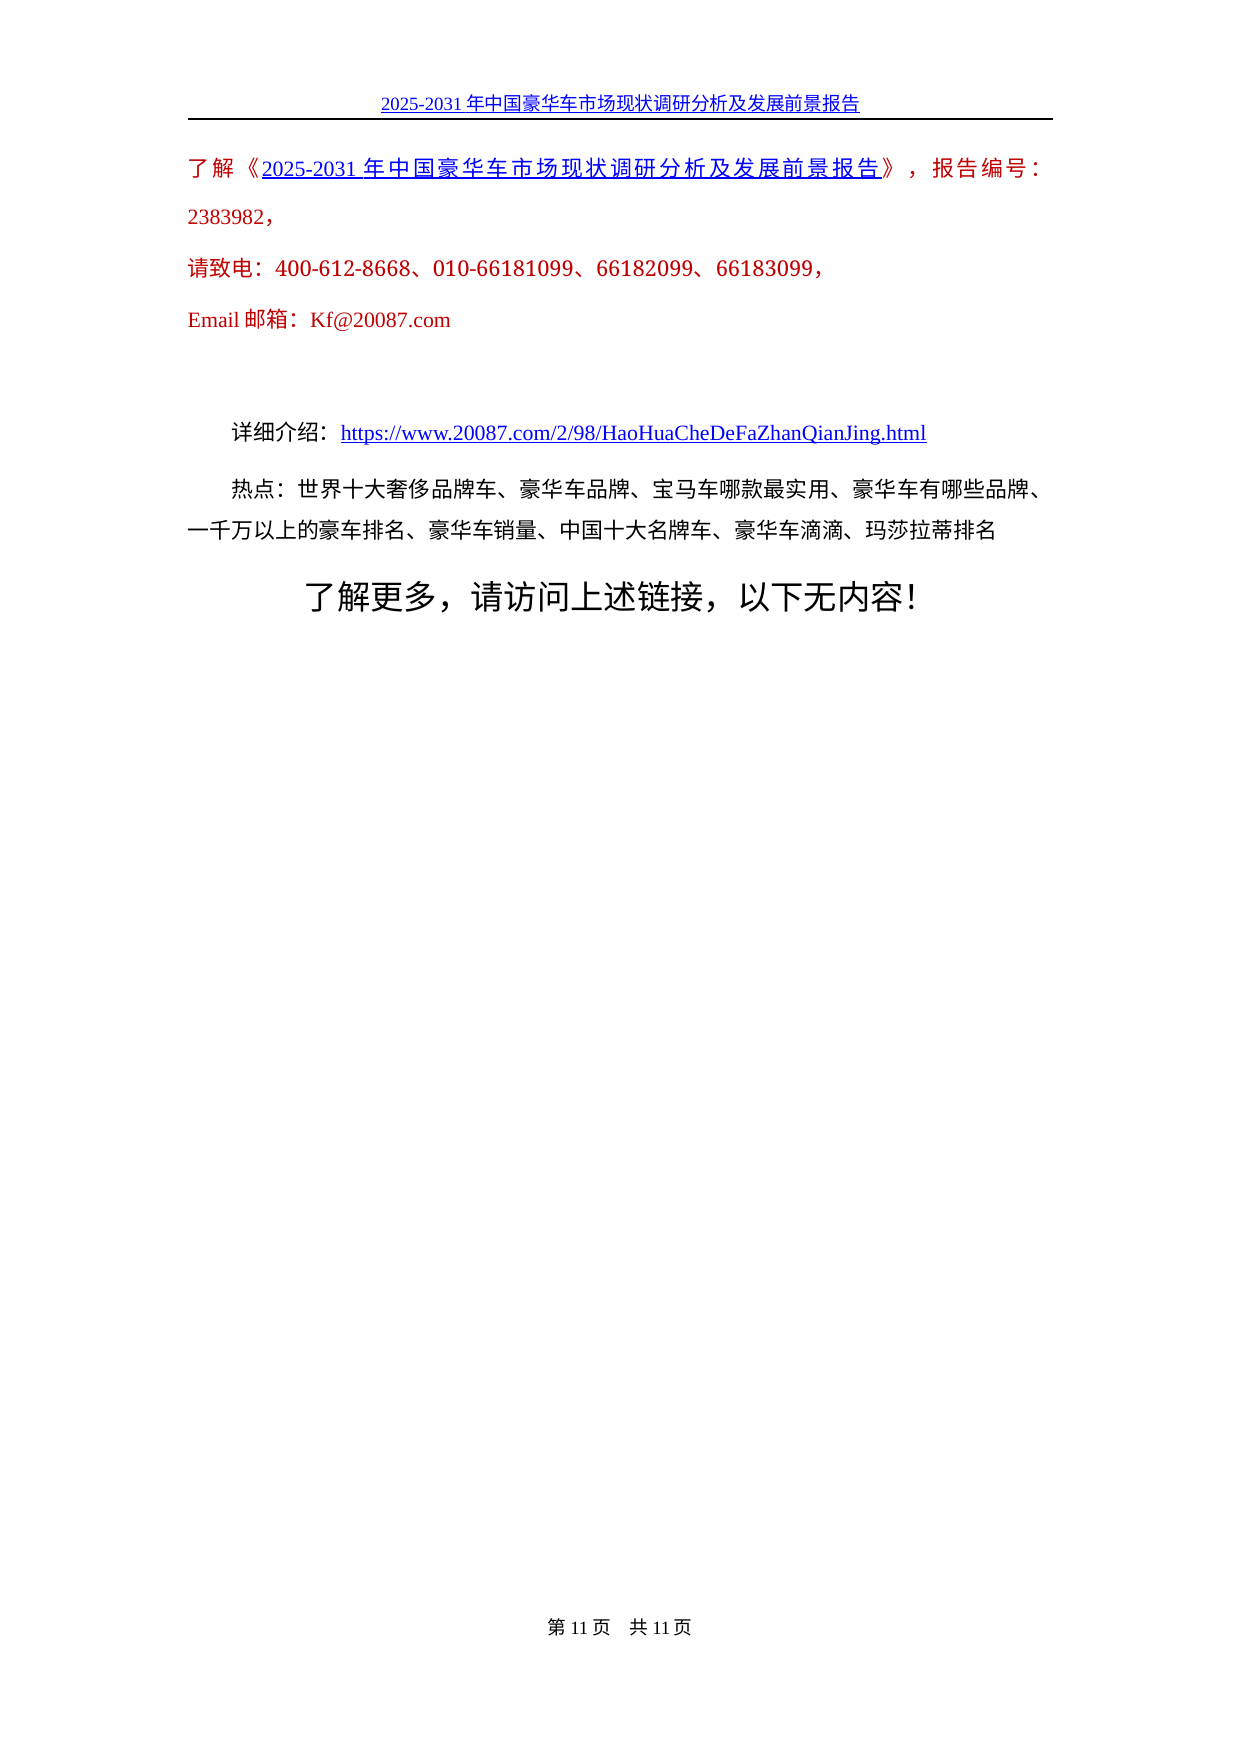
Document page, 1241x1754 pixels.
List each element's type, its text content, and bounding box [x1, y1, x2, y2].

text 请致电：400-612-8668、010-66181099、66182099、66183099， [187, 251, 1053, 283]
text Email邮箱：Kf@20087.com [187, 302, 1053, 334]
text 详细介绍：https://www.20087.com/2/98/HaoHuaCheDeFaZhanQianJing.html [187, 415, 1053, 447]
text 了解《2025-2031年中国豪华车市场现状调研分析及发展前景报告》，报告编号：2383982， [187, 150, 1053, 231]
title 了解更多，请访问上述链接，以下无内容！ [187, 562, 1053, 627]
text 热点：世界十大奢侈品牌车、豪华车品牌、宝马车哪款最实用、豪华车有哪些品牌、一千万以上的豪车排名、豪华车销量、中国十大名牌车、豪华车滴滴、玛莎拉蒂排名 [187, 472, 1053, 545]
